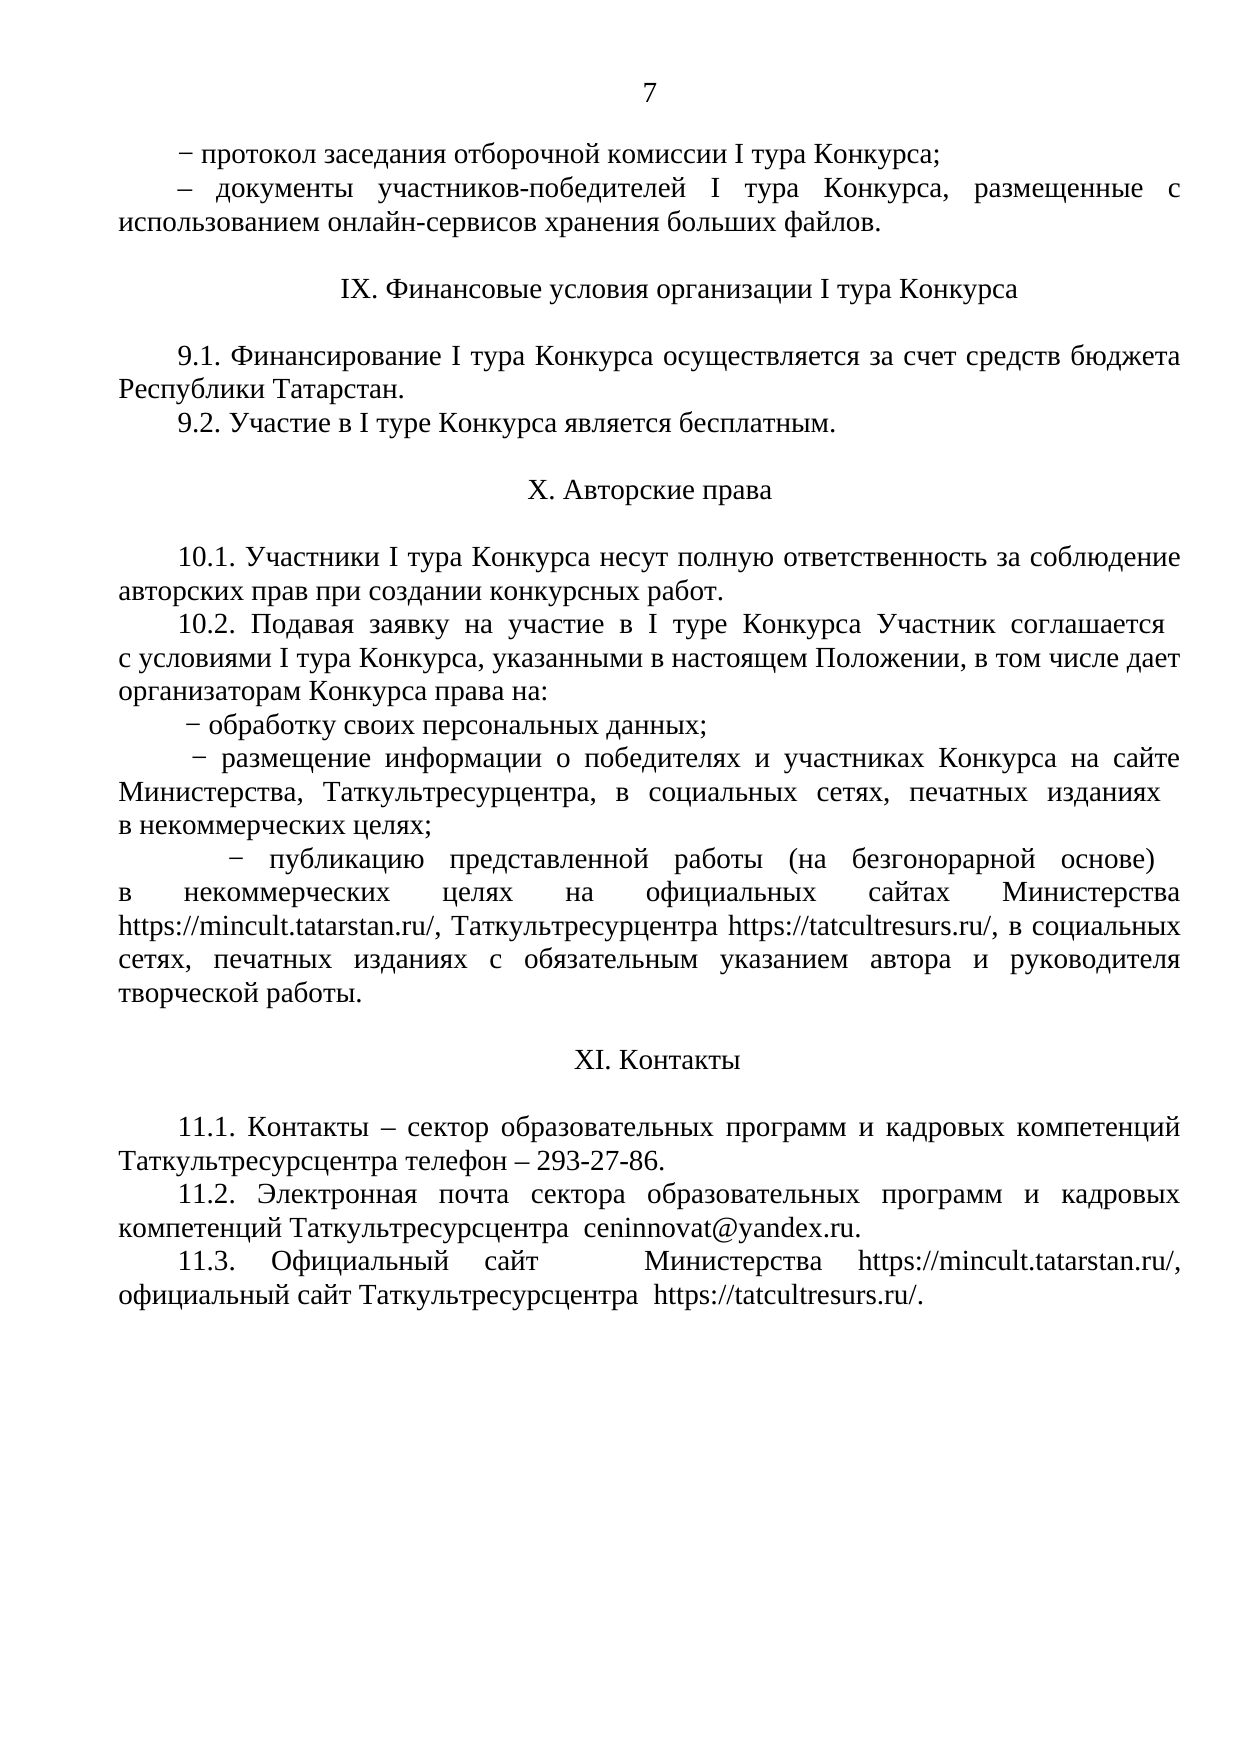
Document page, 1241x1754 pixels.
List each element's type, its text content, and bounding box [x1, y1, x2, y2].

text − размещение информации о победителях и участниках Конкурса на сайте Министерства, Таткультресурцентра, в социальных сетях, печатных изданиях в некоммерческих целях; [118, 740, 1181, 841]
text XI. Контакты [133, 1042, 1181, 1076]
text 11.3. Официальный сайт Министерства https://mincult.tatarstan.ru/, официальный сайт Таткультресурсцентра https://tatcultresurs.ru/. [118, 1243, 1181, 1311]
text IX. Финансовые условия организации I тура Конкурса [118, 271, 1181, 304]
text – документы участников-победителей I тура Конкурса, размещенные с использованием онлайн-сервисов хранения больших файлов. [118, 170, 1181, 237]
text − протокол заседания отборочной комиссии I тура Конкурса; [118, 137, 1181, 170]
text X. Авторские права [118, 472, 1181, 506]
text 10.2. Подавая заявку на участие в I туре Конкурса Участник соглашается с условиями I тура Конкурса, указанными в настоящем Положении, в том числе дает организаторам Конкурса права на: [118, 606, 1181, 707]
text 10.1. Участники I тура Конкурса несут полную ответственность за соблюдение авторских прав при создании конкурсных работ. [118, 539, 1181, 606]
text − публикацию представленной работы (на безгонорарной основе) в некоммерческих целях на официальных сайтах Министерства https://mincult.tatarstan.ru/, Таткультресурцентра https://tatcultresurs.ru/, в социальных сетях, печатных изданиях с обязательным указанием автора и руководителя творческой работы. [118, 841, 1181, 1009]
text 9.2. Участие в I туре Конкурса является бесплатным. [118, 405, 1181, 438]
text 11.2. Электронная почта сектора образовательных программ и кадровых компетенций Таткультресурсцентра ceninnovat@yandex.ru. [118, 1176, 1181, 1243]
text − обработку своих персональных данных; [118, 707, 1159, 740]
text 9.1. Финансирование I тура Конкурса осуществляется за счет средств бюджета Республики Татарстан. [118, 338, 1181, 405]
text 11.1. Контакты – сектор образовательных программ и кадровых компетенций Таткультресурсцентра телефон – 293-27-86. [118, 1109, 1181, 1176]
